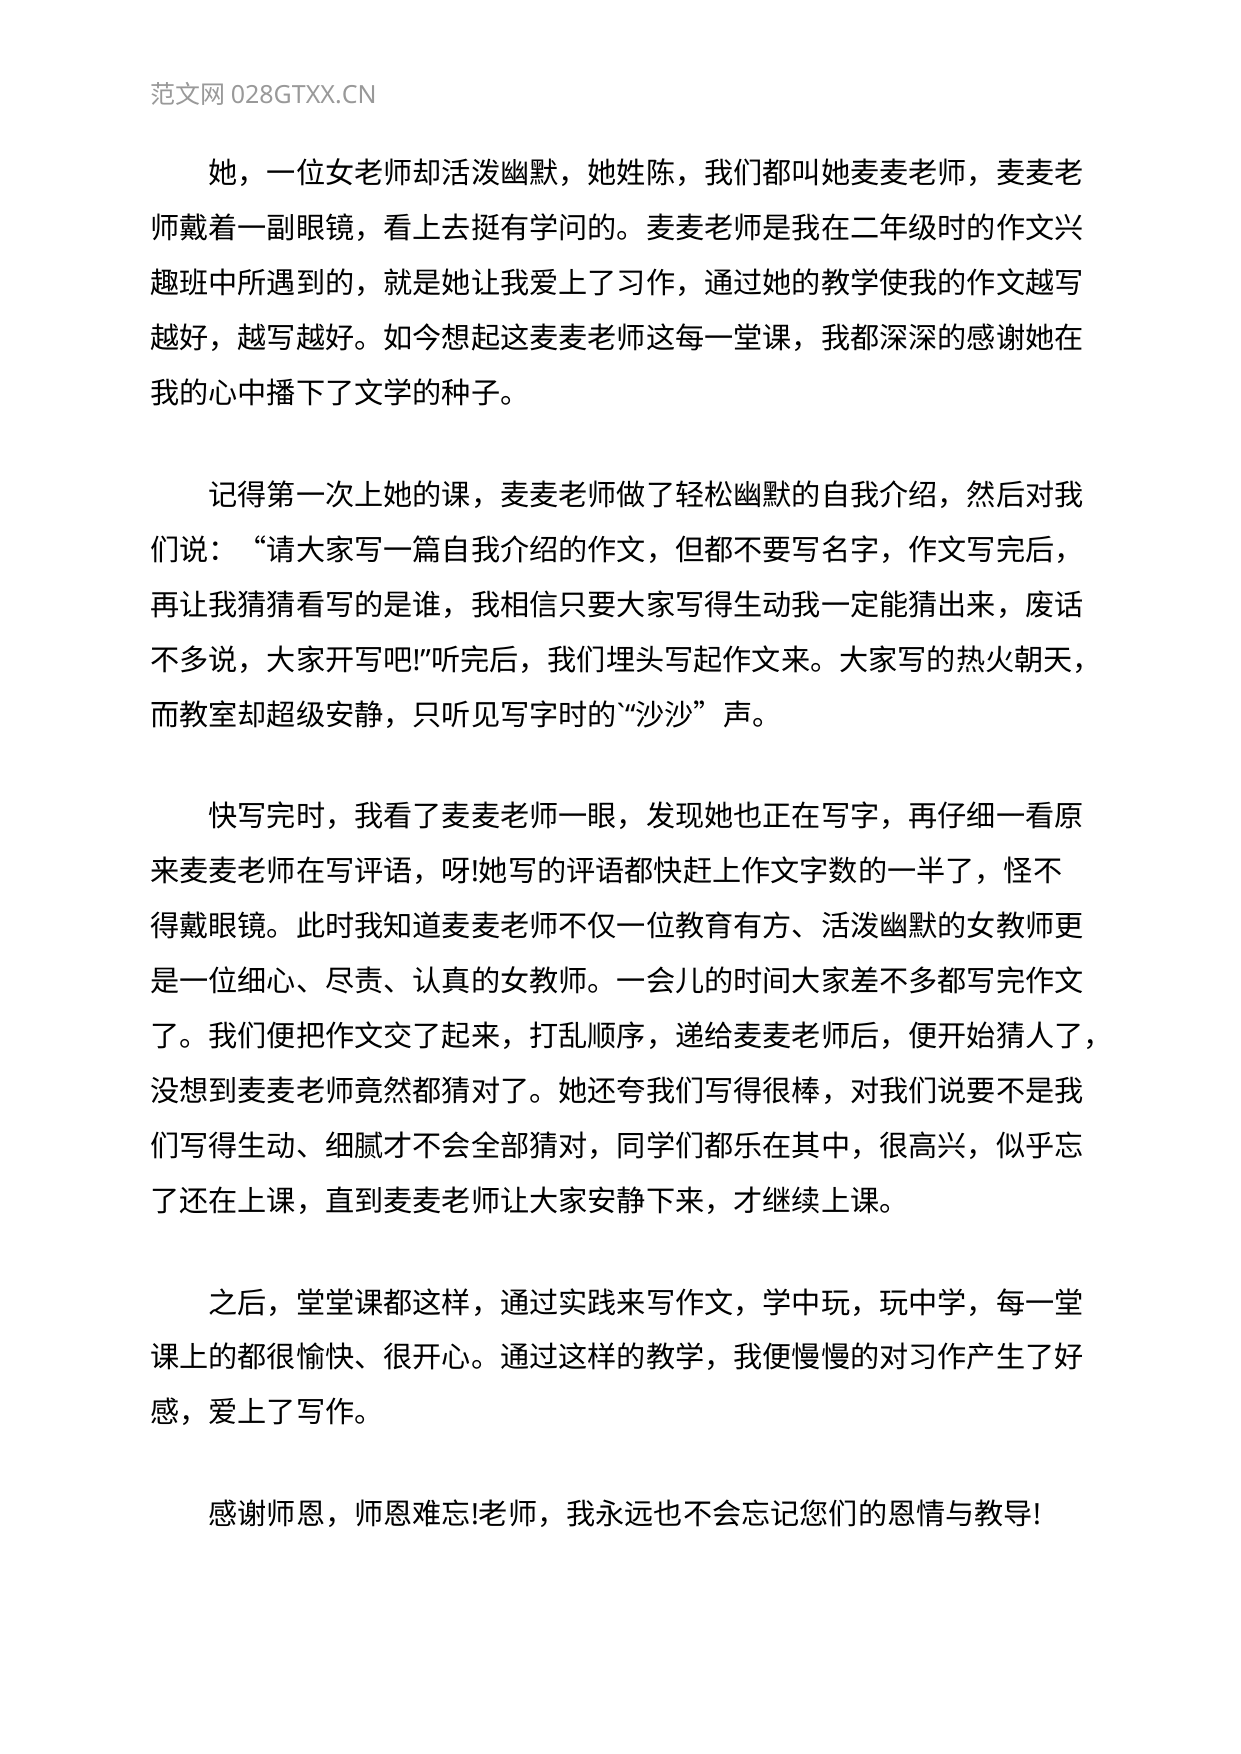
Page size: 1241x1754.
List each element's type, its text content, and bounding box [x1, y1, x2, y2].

text 她，一位女老师却活泼幽默，她姓陈，我们都叫她麦麦老师，麦麦老师戴着一副眼镜，看上去挺有学问的。麦麦老师是我在二年级时的作文兴趣班中所遇到的，就是她让我爱上了习作，通过她的教学使我的作文越写越好，越写越好。如今想起这麦麦老师这每一堂课，我都深深的感谢她在我的心中播下了文学的种子。 [150, 150, 1090, 412]
text 感谢师恩，师恩难忘!老师，我永远也不会忘记您们的恩情与教导! [150, 1491, 1090, 1533]
text 记得第一次上她的课，麦麦老师做了轻松幽默的自我介绍，然后对我们说：“请大家写一篇自我介绍的作文，但都不要写名字，作文写完后，再让我猜猜看写的是谁，我相信只要大家写得生动我一定能猜出来，废话不多说，大家开写吧!”听完后，我们埋头写起作文来。大家写的热火朝天，而教室却超级安静，只听见写字时的`“沙沙”声。 [150, 471, 1090, 733]
text 快写完时，我看了麦麦老师一眼，发现她也正在写字，再仔细一看原来麦麦老师在写评语，呀!她写的评语都快赶上作文字数的一半了，怪不得戴眼镜。此时我知道麦麦老师不仅一位教育有方、活泼幽默的女教师更是一位细心、尽责、认真的女教师。一会儿的时间大家差不多都写完作文了。我们便把作文交了起来，打乱顺序，递给麦麦老师后，便开始猜人了，没想到麦麦老师竟然都猜对了。她还夸我们写得很棒，对我们说要不是我们写得生动、细腻才不会全部猜对，同学们都乐在其中，很高兴，似乎忘了还在上课，直到麦麦老师让大家安静下来，才继续上课。 [150, 793, 1090, 1220]
text 之后，堂堂课都这样，通过实践来写作文，学中玩，玩中学，每一堂课上的都很愉快、很开心。通过这样的教学，我便慢慢的对习作产生了好感，爱上了写作。 [150, 1279, 1090, 1431]
